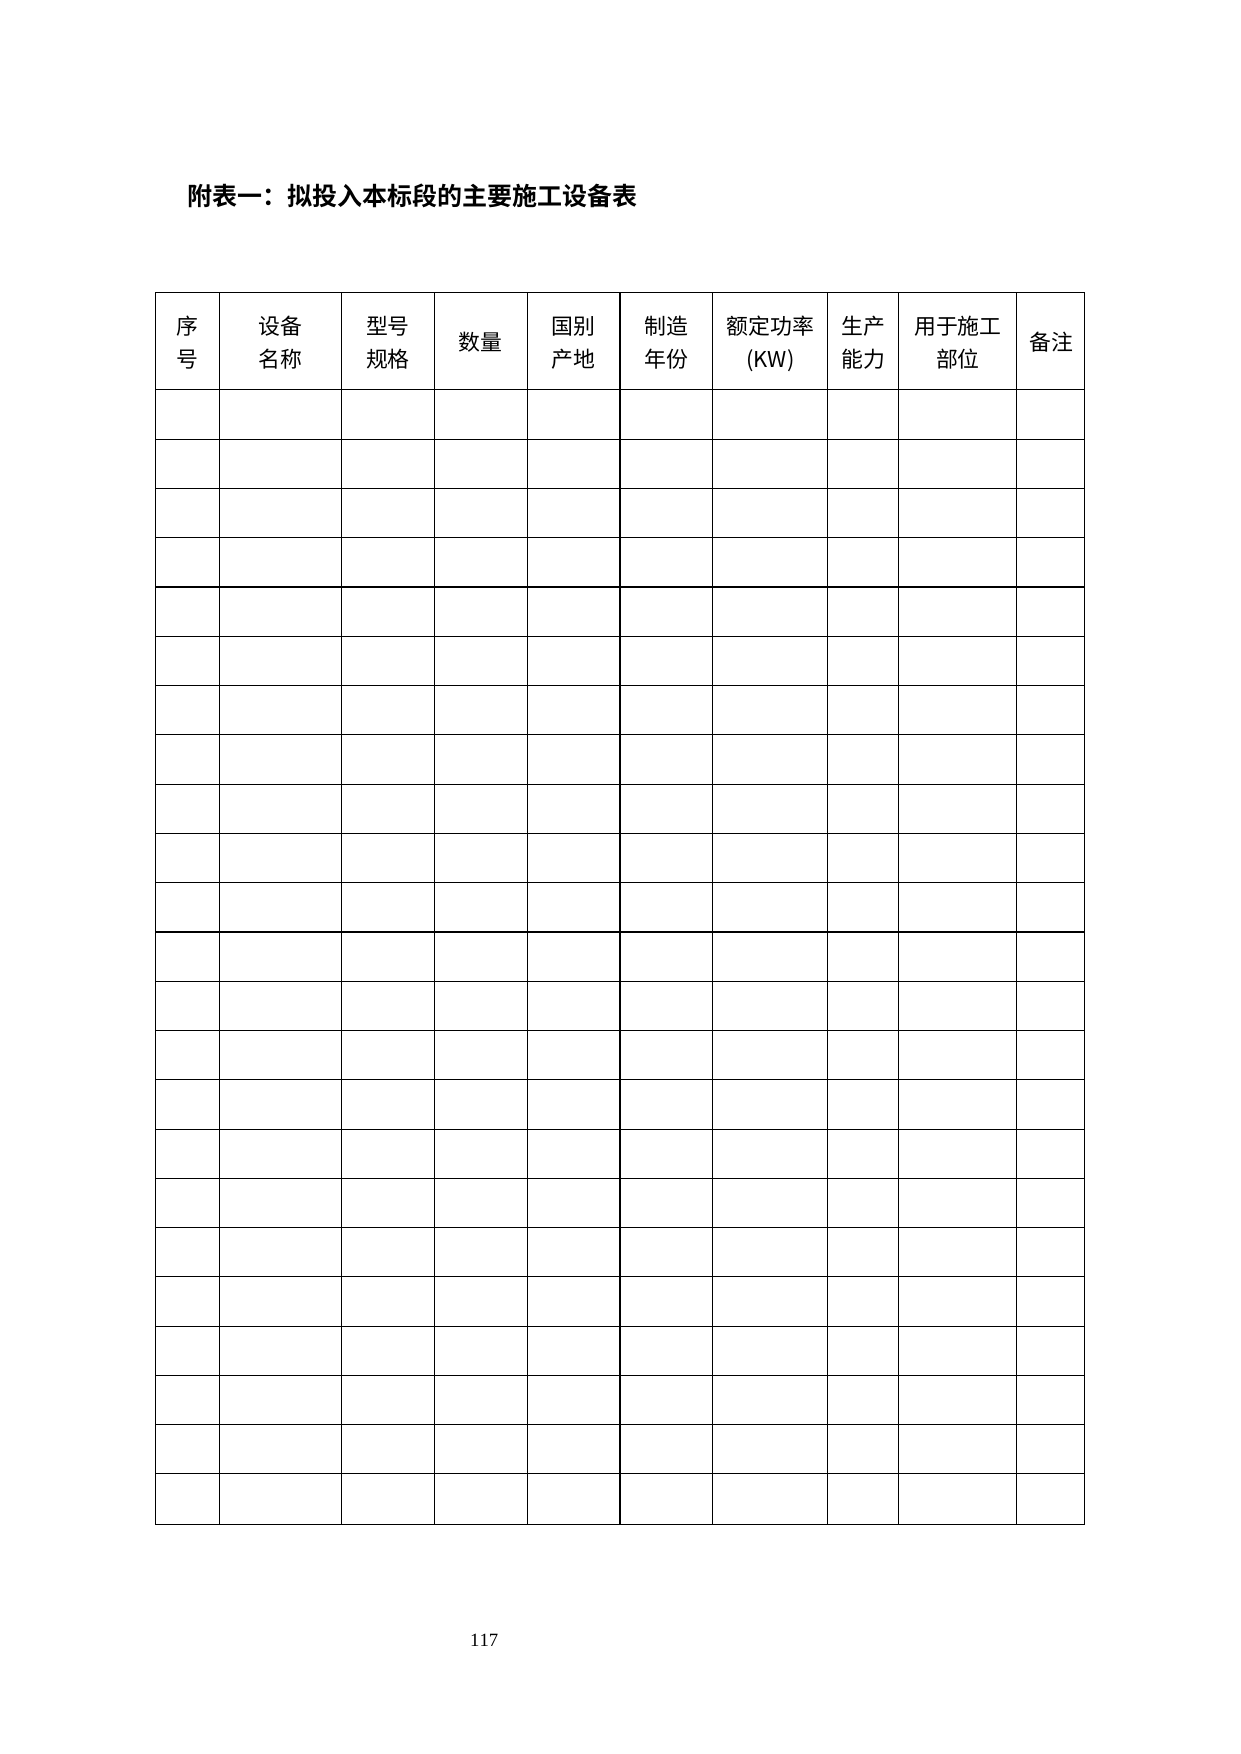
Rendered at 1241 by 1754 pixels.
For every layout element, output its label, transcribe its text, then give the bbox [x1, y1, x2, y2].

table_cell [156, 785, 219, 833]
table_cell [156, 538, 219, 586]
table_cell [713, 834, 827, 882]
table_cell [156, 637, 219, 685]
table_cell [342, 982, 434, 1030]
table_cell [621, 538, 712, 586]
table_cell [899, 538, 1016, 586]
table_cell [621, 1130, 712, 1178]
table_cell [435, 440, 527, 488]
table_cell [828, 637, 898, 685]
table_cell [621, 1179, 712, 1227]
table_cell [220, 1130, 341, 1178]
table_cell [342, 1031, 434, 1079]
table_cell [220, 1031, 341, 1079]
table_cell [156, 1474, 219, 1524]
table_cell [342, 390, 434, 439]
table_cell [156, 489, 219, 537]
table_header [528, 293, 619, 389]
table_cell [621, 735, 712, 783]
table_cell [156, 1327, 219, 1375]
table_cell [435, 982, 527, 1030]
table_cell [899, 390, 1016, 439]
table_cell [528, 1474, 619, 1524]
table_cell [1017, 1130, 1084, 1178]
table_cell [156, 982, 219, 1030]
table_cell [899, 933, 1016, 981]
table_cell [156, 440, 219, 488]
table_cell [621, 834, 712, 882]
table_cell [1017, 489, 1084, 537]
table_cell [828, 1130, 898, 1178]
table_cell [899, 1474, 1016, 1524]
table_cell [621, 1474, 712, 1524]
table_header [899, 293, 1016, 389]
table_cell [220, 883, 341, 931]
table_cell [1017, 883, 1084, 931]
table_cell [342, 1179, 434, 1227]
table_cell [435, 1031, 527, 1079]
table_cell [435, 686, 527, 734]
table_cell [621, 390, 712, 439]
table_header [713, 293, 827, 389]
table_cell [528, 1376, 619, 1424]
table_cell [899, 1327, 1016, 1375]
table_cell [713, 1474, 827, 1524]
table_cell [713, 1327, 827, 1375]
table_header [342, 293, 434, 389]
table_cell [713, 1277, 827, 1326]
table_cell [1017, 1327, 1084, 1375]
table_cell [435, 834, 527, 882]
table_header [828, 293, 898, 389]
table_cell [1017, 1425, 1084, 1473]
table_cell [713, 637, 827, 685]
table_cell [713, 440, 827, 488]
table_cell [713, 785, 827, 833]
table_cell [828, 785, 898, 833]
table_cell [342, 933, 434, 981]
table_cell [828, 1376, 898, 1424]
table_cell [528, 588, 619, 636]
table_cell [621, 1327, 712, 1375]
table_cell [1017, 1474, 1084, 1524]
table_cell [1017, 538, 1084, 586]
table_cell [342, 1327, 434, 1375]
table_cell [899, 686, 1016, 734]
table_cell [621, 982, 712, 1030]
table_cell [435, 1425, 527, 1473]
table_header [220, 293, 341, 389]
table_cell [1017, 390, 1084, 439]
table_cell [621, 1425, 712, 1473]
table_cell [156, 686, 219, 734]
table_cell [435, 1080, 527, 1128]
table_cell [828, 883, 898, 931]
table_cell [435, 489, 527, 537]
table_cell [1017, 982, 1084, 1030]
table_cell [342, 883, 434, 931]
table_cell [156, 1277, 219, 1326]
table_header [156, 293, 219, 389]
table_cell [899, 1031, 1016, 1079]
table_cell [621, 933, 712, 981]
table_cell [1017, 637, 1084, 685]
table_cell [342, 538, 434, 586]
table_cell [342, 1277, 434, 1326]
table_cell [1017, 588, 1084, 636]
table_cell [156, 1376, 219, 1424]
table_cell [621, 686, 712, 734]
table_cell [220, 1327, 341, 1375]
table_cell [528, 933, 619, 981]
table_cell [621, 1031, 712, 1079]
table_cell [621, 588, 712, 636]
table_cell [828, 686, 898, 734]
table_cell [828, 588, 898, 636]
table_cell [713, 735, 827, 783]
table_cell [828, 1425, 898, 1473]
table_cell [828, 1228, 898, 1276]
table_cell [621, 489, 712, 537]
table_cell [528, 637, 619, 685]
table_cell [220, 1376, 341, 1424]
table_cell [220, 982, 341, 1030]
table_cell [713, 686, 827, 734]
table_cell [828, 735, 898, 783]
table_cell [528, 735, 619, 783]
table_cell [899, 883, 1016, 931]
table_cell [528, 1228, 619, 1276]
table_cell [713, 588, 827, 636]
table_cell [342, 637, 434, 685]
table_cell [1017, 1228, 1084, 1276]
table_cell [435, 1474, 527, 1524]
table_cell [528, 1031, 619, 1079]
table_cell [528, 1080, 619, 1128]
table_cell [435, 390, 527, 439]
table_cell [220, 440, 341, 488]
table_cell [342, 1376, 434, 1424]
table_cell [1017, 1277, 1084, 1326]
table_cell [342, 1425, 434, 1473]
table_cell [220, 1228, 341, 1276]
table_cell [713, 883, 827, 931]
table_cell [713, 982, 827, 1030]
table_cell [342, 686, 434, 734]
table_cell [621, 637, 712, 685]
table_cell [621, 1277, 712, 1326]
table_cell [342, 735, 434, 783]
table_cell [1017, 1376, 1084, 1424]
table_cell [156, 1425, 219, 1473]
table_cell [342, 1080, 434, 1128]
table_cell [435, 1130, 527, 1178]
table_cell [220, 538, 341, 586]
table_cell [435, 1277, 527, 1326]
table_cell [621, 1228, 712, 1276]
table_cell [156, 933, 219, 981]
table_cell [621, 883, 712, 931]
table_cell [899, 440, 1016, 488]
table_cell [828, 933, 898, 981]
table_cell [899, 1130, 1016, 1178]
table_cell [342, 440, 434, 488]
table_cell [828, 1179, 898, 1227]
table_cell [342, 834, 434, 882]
text 附表一：拟投入本标段的主要施工设备表 [187, 162, 1053, 227]
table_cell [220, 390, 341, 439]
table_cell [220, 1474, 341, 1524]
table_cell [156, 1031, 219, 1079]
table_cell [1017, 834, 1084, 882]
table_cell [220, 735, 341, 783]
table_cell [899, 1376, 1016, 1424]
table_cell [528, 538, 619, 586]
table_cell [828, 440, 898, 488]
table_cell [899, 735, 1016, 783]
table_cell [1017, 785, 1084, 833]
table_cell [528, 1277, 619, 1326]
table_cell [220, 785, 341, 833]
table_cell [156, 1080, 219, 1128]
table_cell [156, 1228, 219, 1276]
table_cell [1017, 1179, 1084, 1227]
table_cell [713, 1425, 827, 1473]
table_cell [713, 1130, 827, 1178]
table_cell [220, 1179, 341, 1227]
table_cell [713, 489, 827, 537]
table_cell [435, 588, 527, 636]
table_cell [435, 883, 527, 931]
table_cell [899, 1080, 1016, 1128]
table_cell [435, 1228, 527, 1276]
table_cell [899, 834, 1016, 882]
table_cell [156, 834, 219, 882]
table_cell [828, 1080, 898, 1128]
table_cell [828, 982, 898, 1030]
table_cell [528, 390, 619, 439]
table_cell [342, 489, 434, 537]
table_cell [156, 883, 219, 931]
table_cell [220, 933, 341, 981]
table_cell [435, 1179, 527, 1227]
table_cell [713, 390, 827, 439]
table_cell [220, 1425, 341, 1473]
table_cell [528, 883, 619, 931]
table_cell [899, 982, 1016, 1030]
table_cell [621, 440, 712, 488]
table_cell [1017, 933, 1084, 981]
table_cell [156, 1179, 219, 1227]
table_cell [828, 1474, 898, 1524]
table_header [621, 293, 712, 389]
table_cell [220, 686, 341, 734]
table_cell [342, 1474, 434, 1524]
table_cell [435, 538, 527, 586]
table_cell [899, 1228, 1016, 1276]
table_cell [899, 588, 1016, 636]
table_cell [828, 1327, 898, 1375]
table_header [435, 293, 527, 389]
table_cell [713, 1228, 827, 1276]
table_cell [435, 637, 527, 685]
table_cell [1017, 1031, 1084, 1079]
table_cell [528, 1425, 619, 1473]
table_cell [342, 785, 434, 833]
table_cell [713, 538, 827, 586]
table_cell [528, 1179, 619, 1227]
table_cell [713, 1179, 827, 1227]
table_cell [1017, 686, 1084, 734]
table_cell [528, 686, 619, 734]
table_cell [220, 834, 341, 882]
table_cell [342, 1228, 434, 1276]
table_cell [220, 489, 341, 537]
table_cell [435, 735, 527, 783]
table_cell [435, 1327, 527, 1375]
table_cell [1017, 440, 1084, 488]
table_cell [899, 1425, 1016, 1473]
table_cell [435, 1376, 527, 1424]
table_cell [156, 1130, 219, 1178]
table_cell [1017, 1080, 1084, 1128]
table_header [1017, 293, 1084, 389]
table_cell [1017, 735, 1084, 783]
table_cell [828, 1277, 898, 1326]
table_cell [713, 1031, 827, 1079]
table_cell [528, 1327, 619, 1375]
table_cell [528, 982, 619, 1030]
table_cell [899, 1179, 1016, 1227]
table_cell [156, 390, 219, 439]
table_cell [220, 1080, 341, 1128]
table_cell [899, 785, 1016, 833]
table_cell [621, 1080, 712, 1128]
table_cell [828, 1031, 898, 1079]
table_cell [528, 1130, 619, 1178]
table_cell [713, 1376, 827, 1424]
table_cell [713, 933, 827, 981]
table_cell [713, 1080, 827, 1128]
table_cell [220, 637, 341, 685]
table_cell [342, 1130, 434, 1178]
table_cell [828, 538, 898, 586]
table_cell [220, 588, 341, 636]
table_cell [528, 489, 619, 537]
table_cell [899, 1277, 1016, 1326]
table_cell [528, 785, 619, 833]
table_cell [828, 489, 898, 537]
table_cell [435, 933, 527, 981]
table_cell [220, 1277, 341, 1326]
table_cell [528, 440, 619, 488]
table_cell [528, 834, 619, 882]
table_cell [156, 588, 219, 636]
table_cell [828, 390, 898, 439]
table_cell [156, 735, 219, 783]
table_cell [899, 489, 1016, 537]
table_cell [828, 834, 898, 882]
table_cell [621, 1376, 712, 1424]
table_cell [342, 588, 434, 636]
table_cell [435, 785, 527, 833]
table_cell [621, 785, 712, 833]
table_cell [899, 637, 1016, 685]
